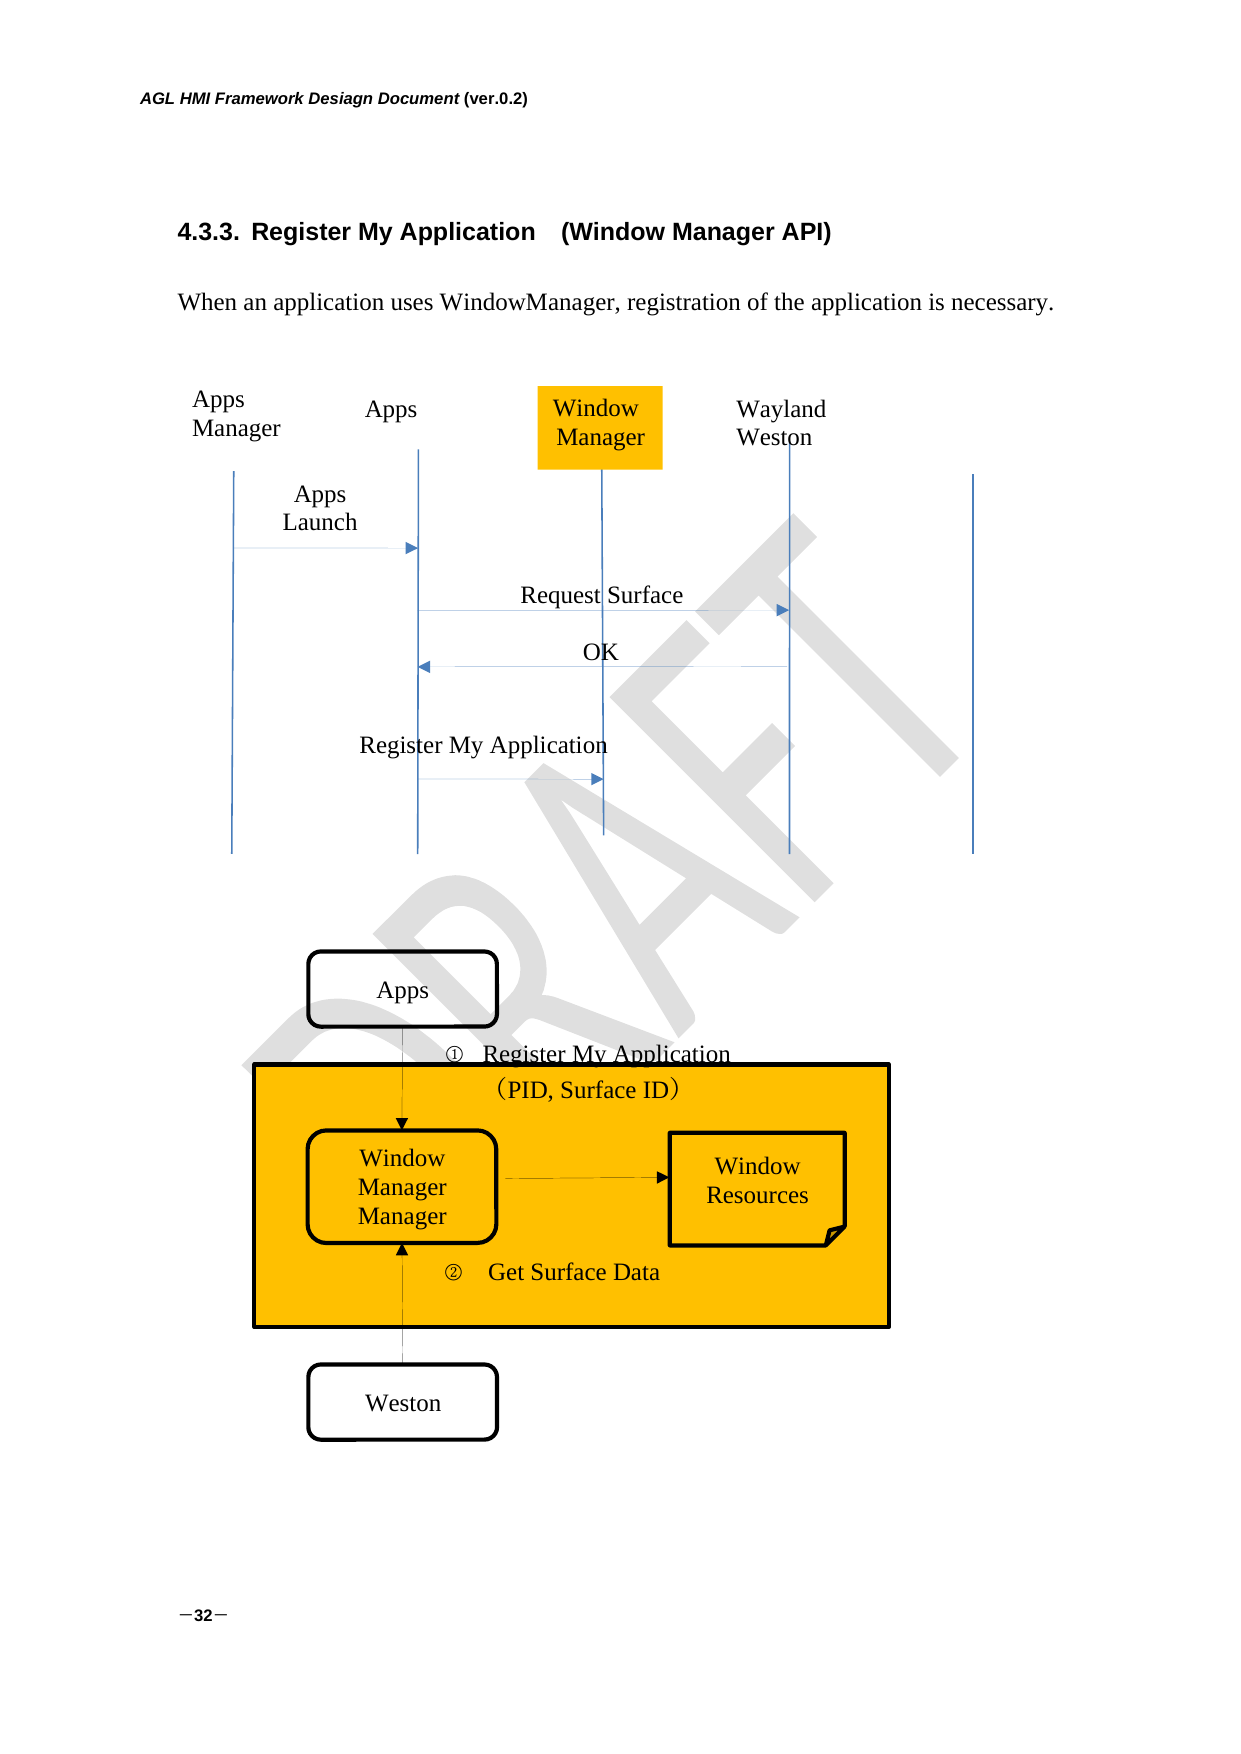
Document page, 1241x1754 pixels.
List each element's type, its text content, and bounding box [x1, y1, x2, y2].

subtitle Register My Application (Window Manager API) [177, 217, 1063, 246]
text When an application uses WindowManager, registration of the application is necessary. [177, 283, 1063, 321]
